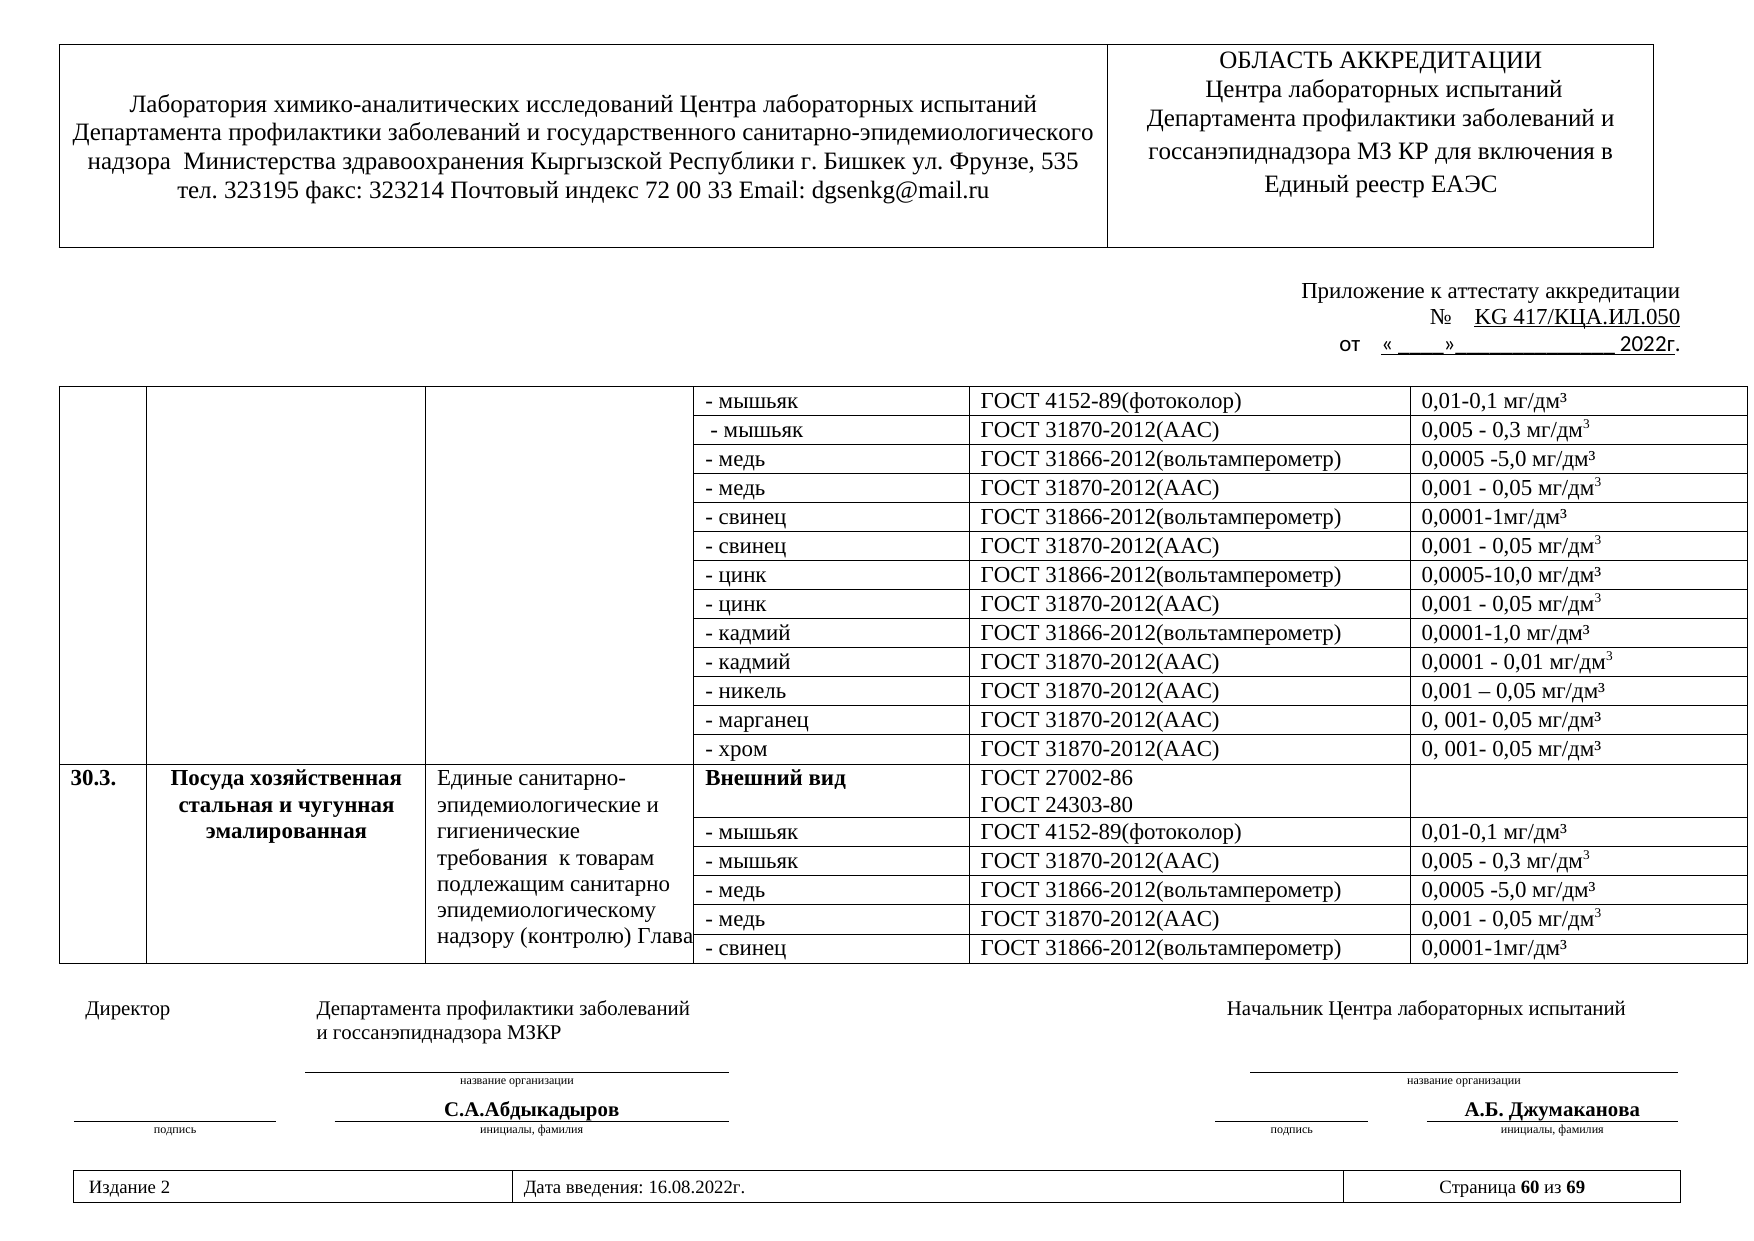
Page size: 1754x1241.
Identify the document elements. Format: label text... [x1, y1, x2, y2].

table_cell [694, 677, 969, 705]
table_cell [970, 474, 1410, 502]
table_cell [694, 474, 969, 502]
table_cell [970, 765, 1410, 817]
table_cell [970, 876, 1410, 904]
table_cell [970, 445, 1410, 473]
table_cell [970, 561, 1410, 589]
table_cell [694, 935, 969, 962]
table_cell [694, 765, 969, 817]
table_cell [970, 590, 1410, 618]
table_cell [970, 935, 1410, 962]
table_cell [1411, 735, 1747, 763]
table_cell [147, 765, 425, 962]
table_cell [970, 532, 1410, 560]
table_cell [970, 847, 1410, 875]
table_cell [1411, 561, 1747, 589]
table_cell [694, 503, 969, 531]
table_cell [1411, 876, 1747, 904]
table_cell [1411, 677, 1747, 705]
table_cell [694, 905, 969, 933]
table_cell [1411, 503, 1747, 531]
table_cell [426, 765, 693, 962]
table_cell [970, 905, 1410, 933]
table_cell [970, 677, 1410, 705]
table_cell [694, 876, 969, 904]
table_cell - мышьяк [694, 387, 969, 415]
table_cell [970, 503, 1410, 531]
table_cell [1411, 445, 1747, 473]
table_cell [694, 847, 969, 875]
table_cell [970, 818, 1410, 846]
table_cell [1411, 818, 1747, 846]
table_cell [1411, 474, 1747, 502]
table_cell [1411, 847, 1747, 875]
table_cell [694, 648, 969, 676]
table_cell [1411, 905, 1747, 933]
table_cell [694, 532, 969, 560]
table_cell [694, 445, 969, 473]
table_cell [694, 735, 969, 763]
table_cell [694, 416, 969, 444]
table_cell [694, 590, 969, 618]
table_cell ГОСТ 4152-89(фотоколор) [970, 387, 1410, 415]
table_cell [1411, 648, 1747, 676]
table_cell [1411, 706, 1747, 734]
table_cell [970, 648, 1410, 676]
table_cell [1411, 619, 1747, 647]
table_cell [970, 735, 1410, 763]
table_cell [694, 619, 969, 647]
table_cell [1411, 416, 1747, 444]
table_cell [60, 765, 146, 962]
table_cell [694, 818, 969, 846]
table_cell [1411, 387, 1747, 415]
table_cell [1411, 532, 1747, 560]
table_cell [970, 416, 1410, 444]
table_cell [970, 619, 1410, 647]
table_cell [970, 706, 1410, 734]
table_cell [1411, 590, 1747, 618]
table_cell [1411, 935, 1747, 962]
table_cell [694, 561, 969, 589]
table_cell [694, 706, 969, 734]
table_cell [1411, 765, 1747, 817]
